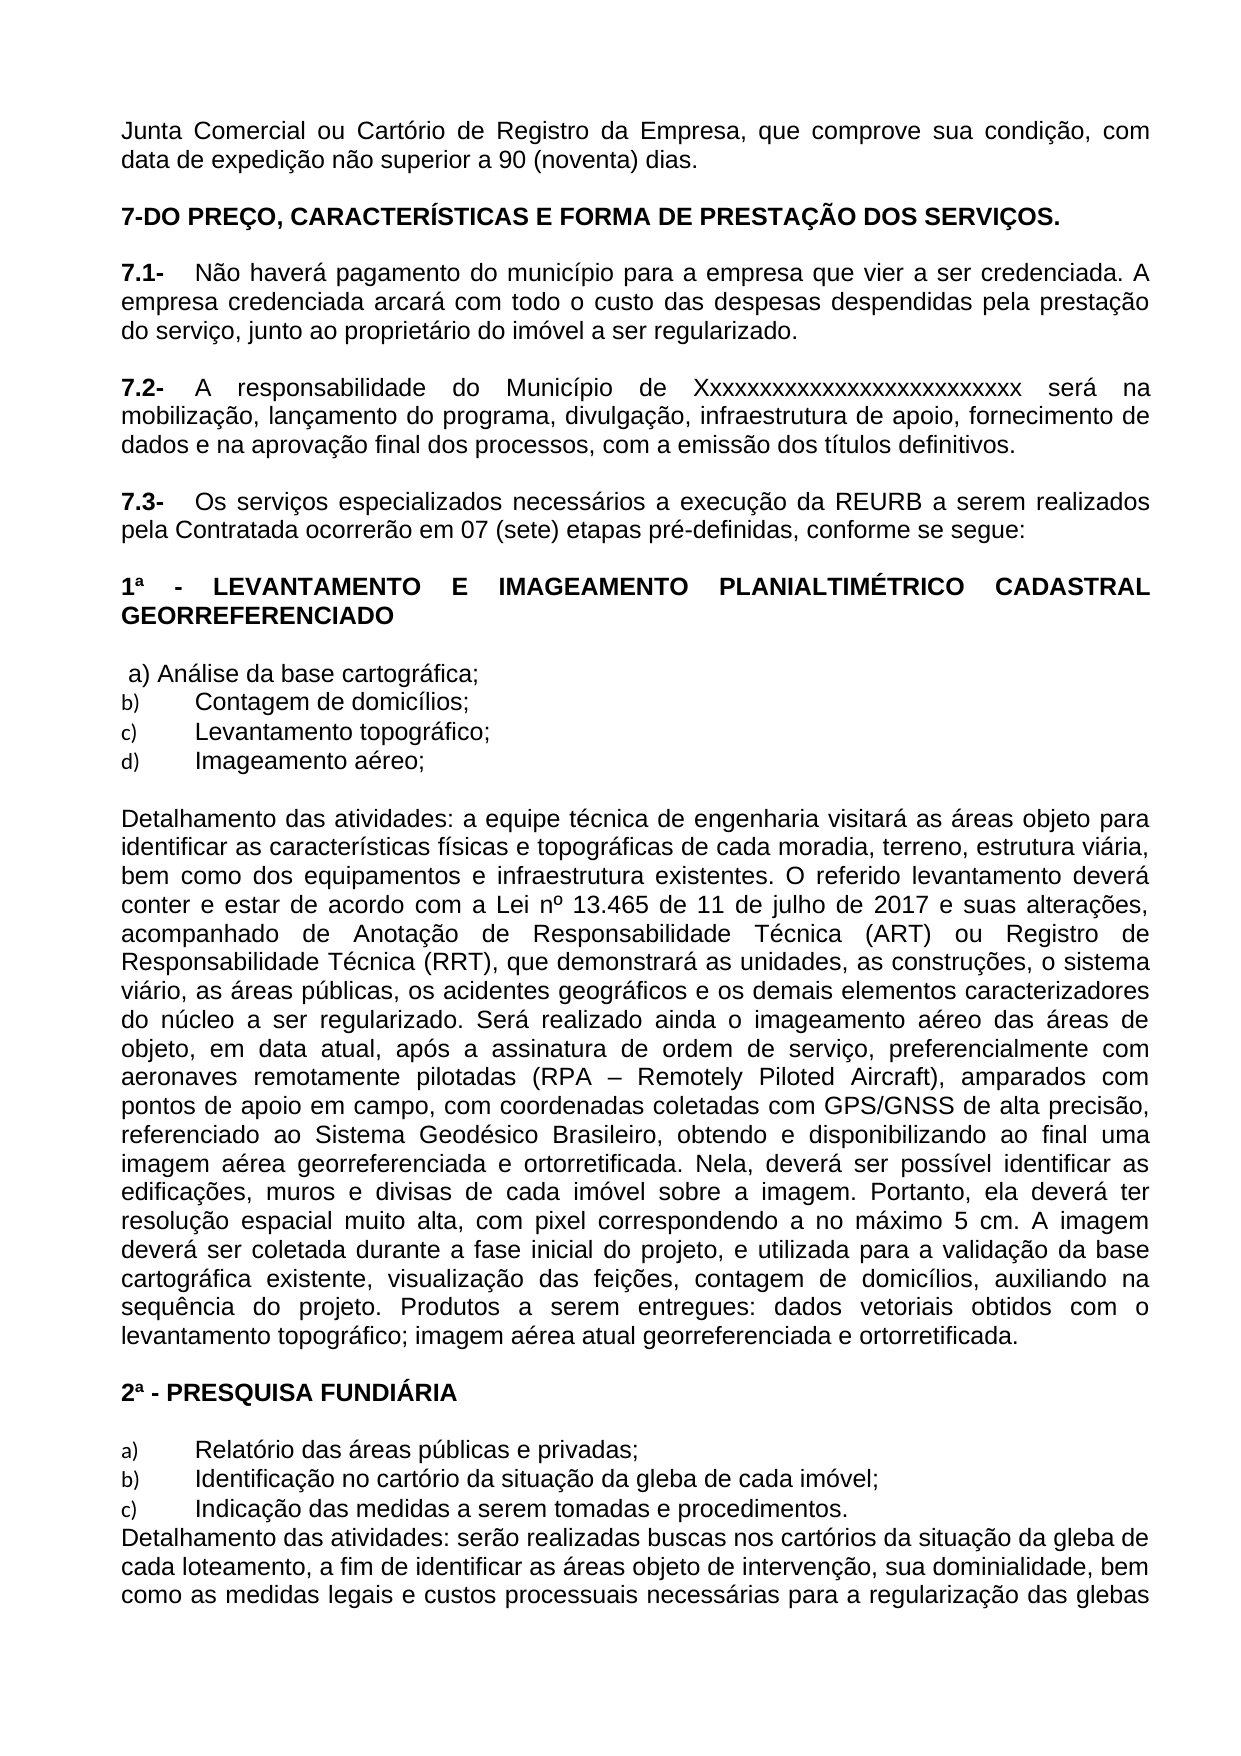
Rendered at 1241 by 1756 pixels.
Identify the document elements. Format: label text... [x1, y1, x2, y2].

list A responsabilidade do Município de Xxxxxxxxxxxxxxxxxxxxxxxxxx será na mobilização, lançamento do programa, divulgação, infraestrutura de apoio, fornecimento de dados e na aprovação final dos processos, com a emissão dos títulos definitivos. [121, 372, 1151, 459]
list Não haverá pagamento do município para a empresa que vier a ser credenciada. A empresa credenciada arcará com todo o custo das despesas despendidas pela prestação do serviço, junto ao proprietário do imóvel a ser regularizado. [121, 258, 1151, 344]
list Contagem de domicílios; [121, 687, 1151, 716]
text 1ª - LEVANTAMENTO E IMAGEAMENTO PLANIALTIMÉTRICO CADASTRAL GEORREFERENCIADO [121, 572, 1151, 630]
text Detalhamento das atividades: a equipe técnica de engenharia visitará as áreas objeto para identificar as características físicas e topográficas de cada moradia, terreno, estrutura viária, bem como dos equipamentos e infraestrutura existentes. O referido levantamento deverá conter e estar de acordo com a Lei nº 13.465 de 11 de julho de 2017 e suas alterações, acompanhado de Anotação de Responsabilidade Técnica (ART) ou Registro de Responsabilidade Técnica (RRT), que demonstrará as unidades, as construções, o sistema viário, as áreas públicas, os acidentes geográficos e os demais elementos caracterizadores do núcleo a ser regularizado. Será realizado ainda o imageamento aéreo das áreas de objeto, em data atual, após a assinatura de ordem de serviço, preferencialmente com aeronaves remotamente pilotadas (RPA – Remotely Piloted Aircraft), amparados com pontos de apoio em campo, com coordenadas coletadas com GPS/GNSS de alta precisão, referenciado ao Sistema Geodésico Brasileiro, obtendo e disponibilizando ao final uma imagem aérea georreferenciada e ortorretificada. Nela, deverá ser possível identificar as edificações, muros e divisas de cada imóvel sobre a imagem. Portanto, ela deverá ter resolução espacial muito alta, com pixel correspondendo a no máximo 5 cm. A imagem deverá ser coletada durante a fase inicial do projeto, e utilizada para a validação da base cartográfica existente, visualização das feições, contagem de domicílios, auxiliando na sequência do projeto. Produtos a serem entregues: dados vetoriais obtidos com o levantamento topográfico; imagem aérea atual georreferenciada e ortorretificada. [121, 803, 1151, 1350]
list Imageamento aéreo; [121, 746, 1151, 775]
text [121, 116, 1151, 173]
text a) Análise da base cartográfica; [121, 658, 1151, 687]
list Identificação no cartório da situação da gleba de cada imóvel; [121, 1464, 1151, 1494]
list Relatório das áreas públicas e privadas; [121, 1435, 1151, 1464]
list Levantamento topográfico; [121, 716, 1151, 746]
list Os serviços especializados necessários a execução da REURB a serem realizados pela Contratada ocorrerão em 07 (sete) etapas pré-definidas, conforme se segue: [121, 487, 1151, 544]
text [121, 1523, 1151, 1609]
list Indicação das medidas a serem tomadas e procedimentos. [121, 1494, 1151, 1523]
text 7-DO PREÇO, CARACTERÍSTICAS E FORMA DE PRESTAÇÃO DOS SERVIÇOS. [121, 201, 1151, 230]
text 2ª - PRESQUISA FUNDIÁRIA [121, 1378, 1151, 1407]
